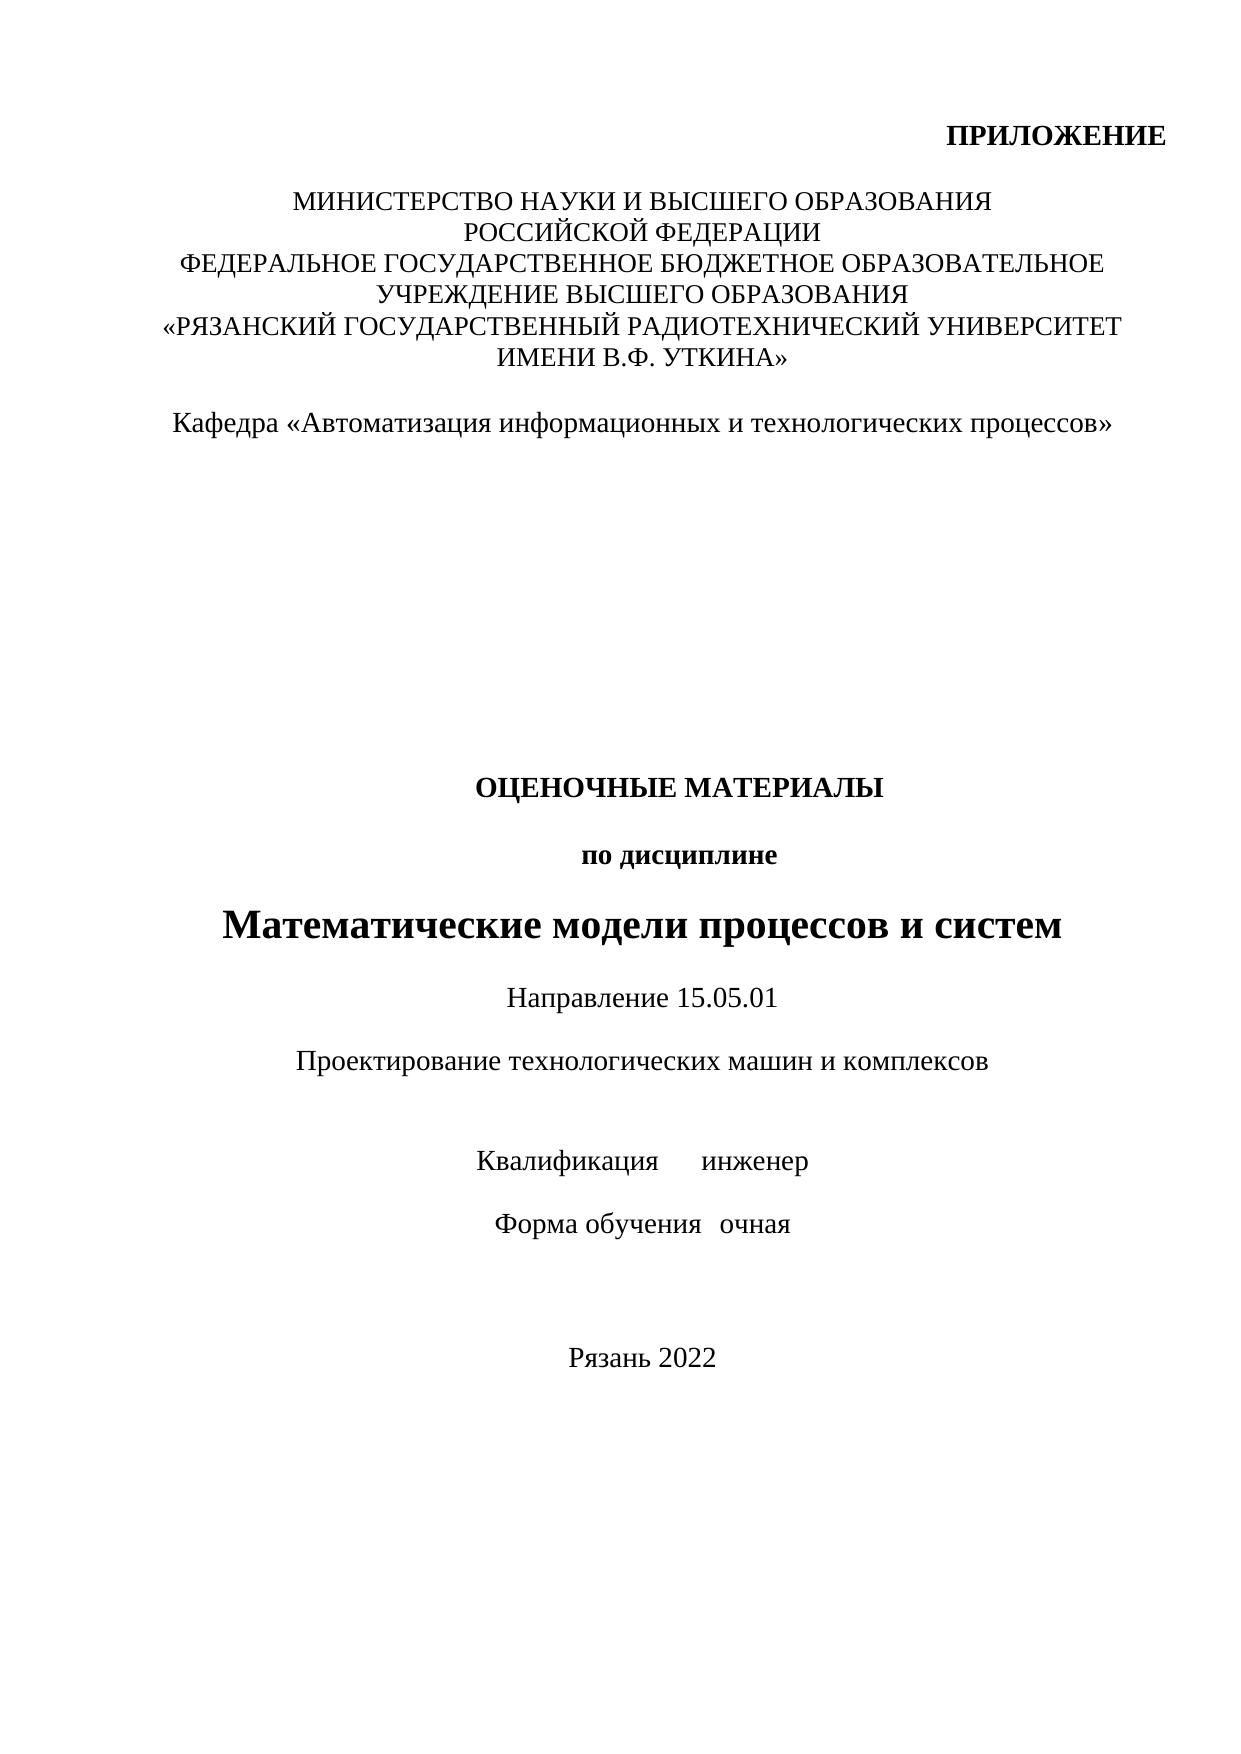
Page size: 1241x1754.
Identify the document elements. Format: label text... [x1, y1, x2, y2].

text Кафедра «Автоматизация информационных и технологических процессов» [118, 406, 1167, 439]
text МИНИСТЕРСТВО НАУКИ И ВЫСШЕГО ОБРАЗОВАНИЯ [118, 185, 1167, 216]
text ФЕДЕРАЛЬНОЕ ГОСУДАРСТВЕННОЕ БЮДЖЕТНОЕ ОБРАЗОВАТЕЛЬНОЕ УЧРЕЖДЕНИЕ ВЫСШЕГО ОБРАЗОВАНИЯ [118, 247, 1167, 310]
text Математические модели процессов и систем [118, 899, 1167, 947]
text «РЯЗАНСКИЙ ГОСУДАРСТВЕННЫЙ РАДИОТЕХНИЧЕСКИЙ УНИВЕРСИТЕТ [118, 310, 1167, 341]
text ИМЕНИ В.Ф. УТКИНА» [118, 341, 1167, 372]
text Проектирование технологических машин и комплексов [118, 1043, 1167, 1076]
text по дисциплине [118, 837, 1167, 870]
text РОССИЙСКОЙ ФЕДЕРАЦИИ [118, 216, 1167, 247]
text ОЦЕНОЧНЫЕ МАТЕРИАЛЫ [118, 770, 1167, 803]
text Направление 15.05.01 [118, 981, 1167, 1014]
text Квалификация инженер [118, 1143, 1167, 1177]
text Рязань 2022 [118, 1340, 1167, 1373]
text Форма обучения очная [118, 1206, 1167, 1239]
text ПРИЛОЖЕНИЕ [118, 118, 1167, 152]
